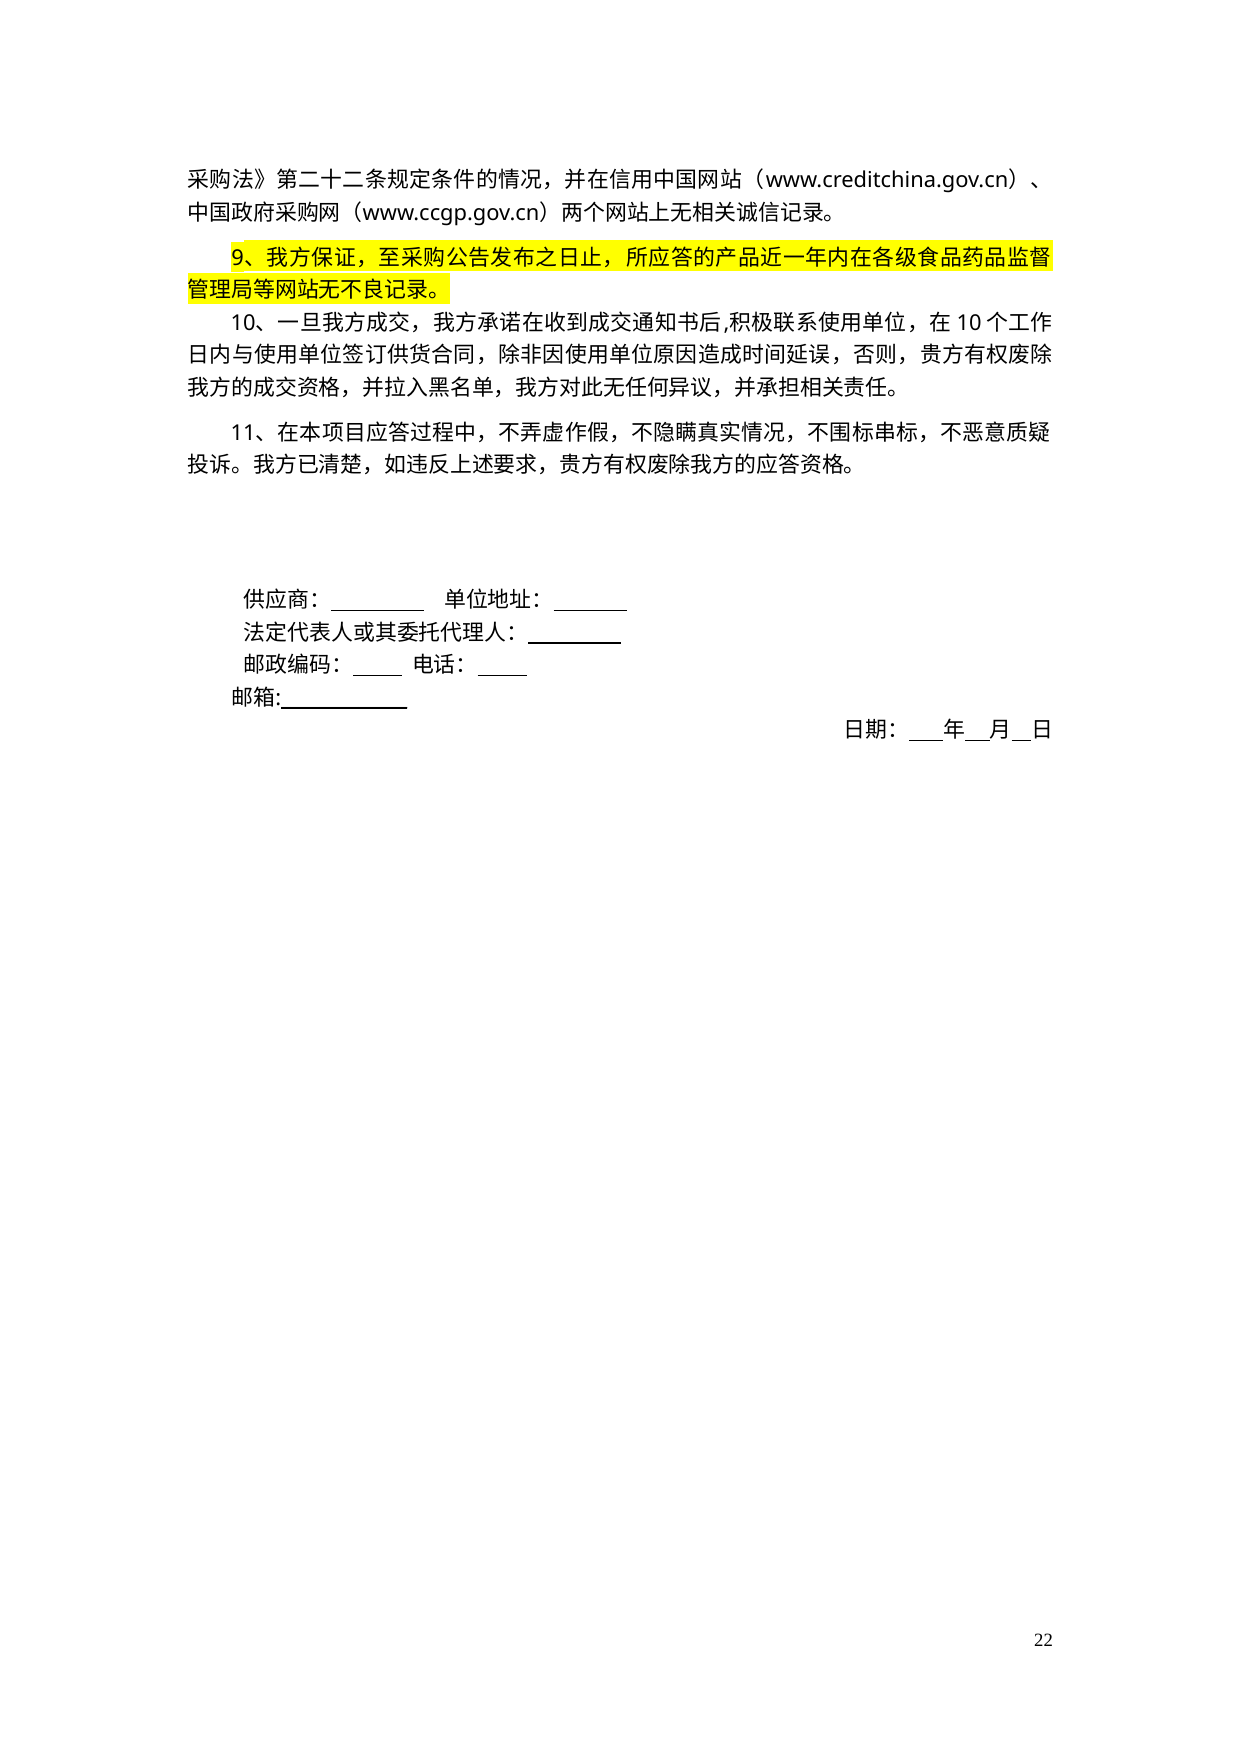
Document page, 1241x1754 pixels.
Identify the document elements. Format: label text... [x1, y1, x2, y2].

text 供应商： 单位地址： [244, 582, 1053, 614]
text 邮箱:_____________ [214, 679, 1053, 712]
text 日期： 年 月 日 [214, 712, 1053, 744]
text 9、我方保证，至采购公告发布之日止，所应答的产品近一年内在各级食品药品监督管理局等网站无不良记录。 [187, 239, 1053, 304]
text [187, 162, 1053, 227]
text 邮政编码： 电话： [244, 647, 1053, 679]
text 10、一旦我方成交，我方承诺在收到成交通知书后,积极联系使用单位，在10个工作日内与使用单位签订供货合同，除非因使用单位原因造成时间延误，否则，贵方有权废除我方的成交资格，并拉入黑名单，我方对此无任何异议，并承担相关责任。 [187, 304, 1053, 402]
text 法定代表人或其委托代理人： [244, 614, 1053, 647]
text 11、在本项目应答过程中，不弄虚作假，不隐瞒真实情况，不围标串标，不恶意质疑投诉。我方已清楚，如违反上述要求，贵方有权废除我方的应答资格。 [187, 414, 1053, 479]
